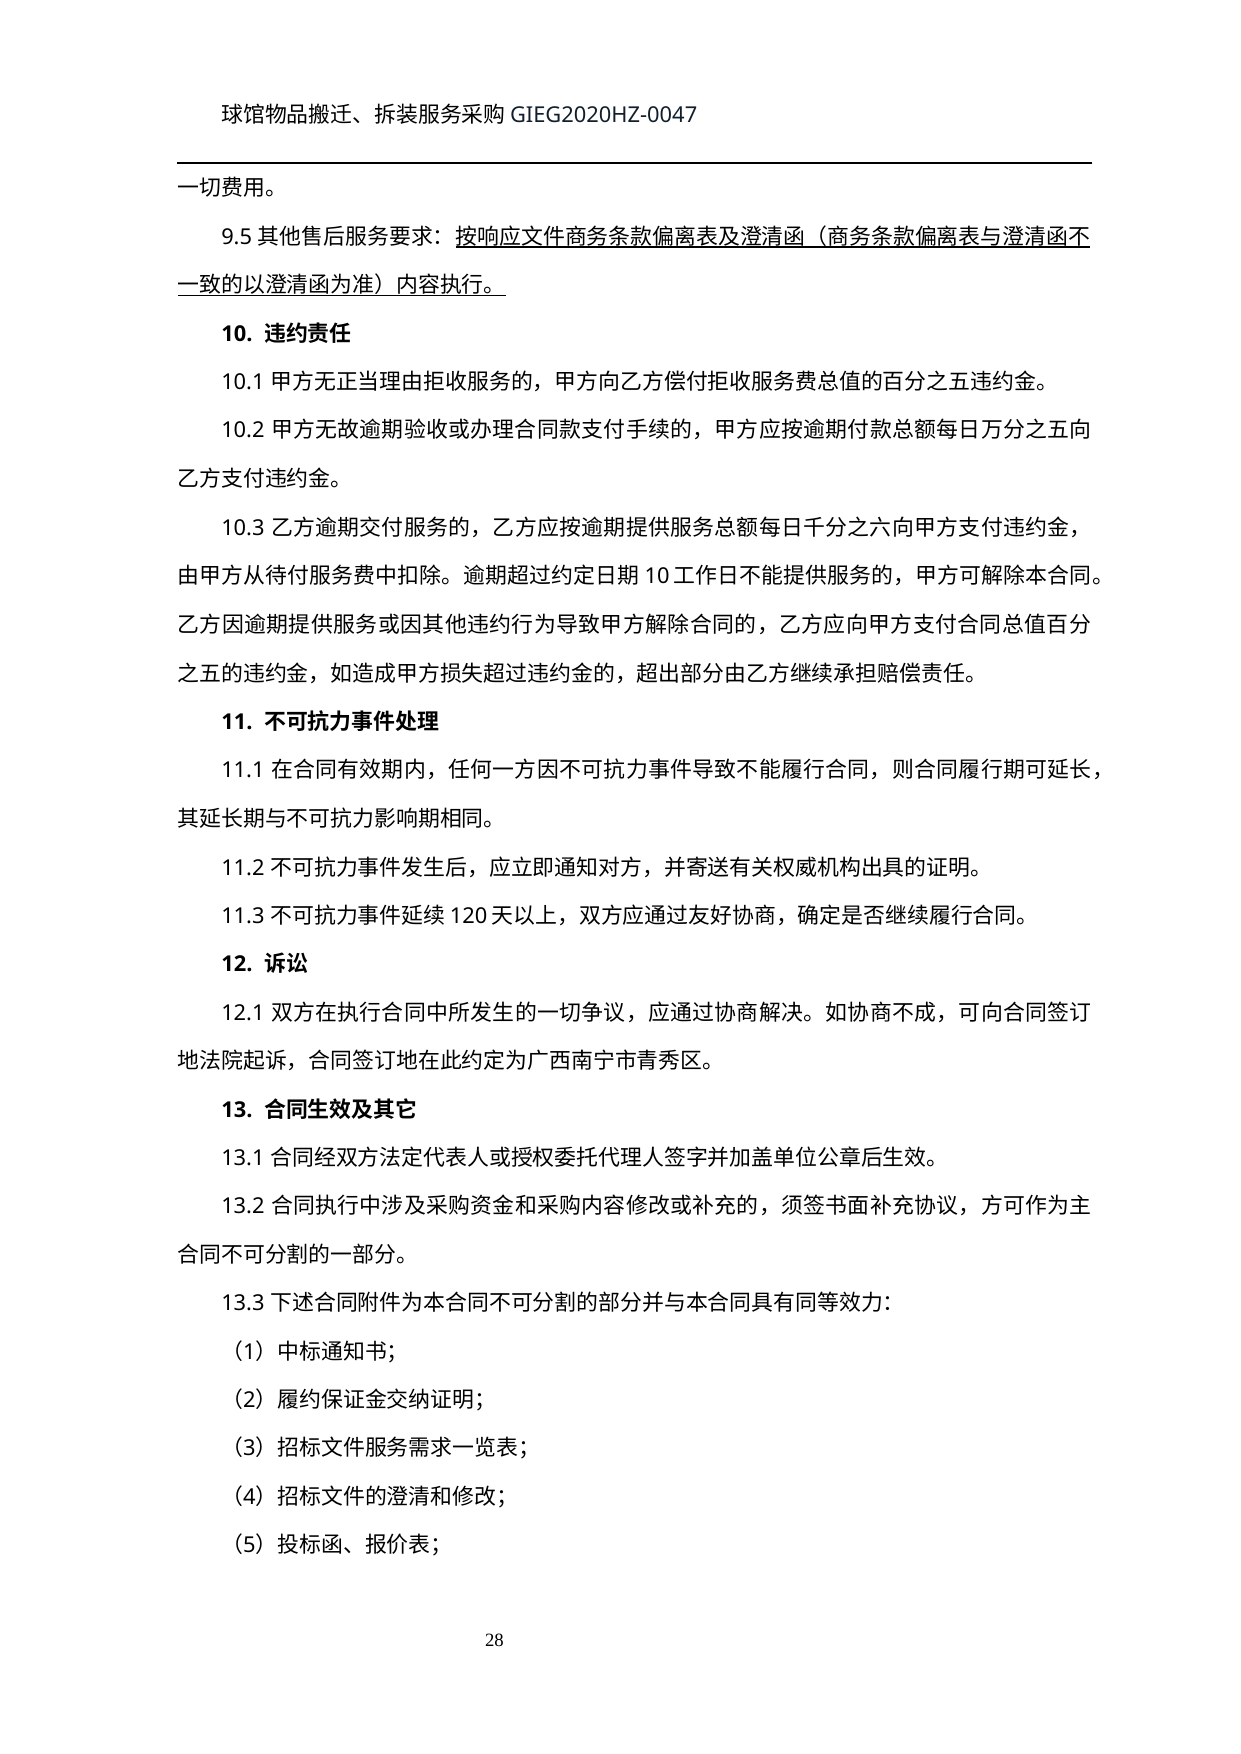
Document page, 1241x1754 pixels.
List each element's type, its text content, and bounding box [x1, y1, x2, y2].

text 13.3 下述合同附件为本合同不可分割的部分并与本合同具有同等效力： [177, 1285, 1092, 1317]
text （3）招标文件服务需求一览表； [177, 1430, 1092, 1462]
text 9.5 其他售后服务要求：按响应文件商务条款偏离表及澄清函（商务条款偏离表与澄清函不一致的以澄清函为准）内容执行。 [177, 218, 1092, 299]
text 12.1 双方在执行合同中所发生的一切争议，应通过协商解决。如协商不成，可向合同签订地法院起诉，合同签订地在此约定为广西南宁市青秀区。 [177, 994, 1092, 1075]
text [177, 170, 1092, 202]
text 12. 诉讼 [177, 946, 1092, 978]
text 11. 不可抗力事件处理 [177, 704, 1092, 736]
text 13.1 合同经双方法定代表人或授权委托代理人签字并加盖单位公章后生效。 [177, 1139, 1092, 1172]
text 10.3 乙方逾期交付服务的，乙方应按逾期提供服务总额每日千分之六向甲方支付违约金，由甲方从待付服务费中扣除。逾期超过约定日期10工作日不能提供服务的，甲方可解除本合同。乙方因逾期提供服务或因其他违约行为导致甲方解除合同的，乙方应向甲方支付合同总值百分之五的违约金，如造成甲方损失超过违约金的，超出部分由乙方继续承担赔偿责任。 [177, 509, 1092, 688]
text （5）投标函、报价表； [177, 1527, 1092, 1559]
text （1）中标通知书； [177, 1333, 1092, 1366]
text 11.1 在合同有效期内，任何一方因不可抗力事件导致不能履行合同，则合同履行期可延长，其延长期与不可抗力影响期相同。 [177, 752, 1092, 833]
text 10.2 甲方无故逾期验收或办理合同款支付手续的，甲方应按逾期付款总额每日万分之五向乙方支付违约金。 [177, 412, 1092, 493]
text 11.2 不可抗力事件发生后，应立即通知对方，并寄送有关权威机构出具的证明。 [177, 849, 1092, 882]
text 10. 违约责任 [177, 315, 1092, 348]
text 13.2 合同执行中涉及采购资金和采购内容修改或补充的，须签书面补充协议，方可作为主合同不可分割的一部分。 [177, 1188, 1092, 1269]
text （4）招标文件的澄清和修改； [177, 1478, 1092, 1511]
text 11.3 不可抗力事件延续120天以上，双方应通过友好协商，确定是否继续履行合同。 [177, 897, 1092, 930]
text 13. 合同生效及其它 [177, 1091, 1092, 1124]
text （2）履约保证金交纳证明； [177, 1382, 1092, 1414]
text 10.1 甲方无正当理由拒收服务的，甲方向乙方偿付拒收服务费总值的百分之五违约金。 [177, 364, 1092, 396]
